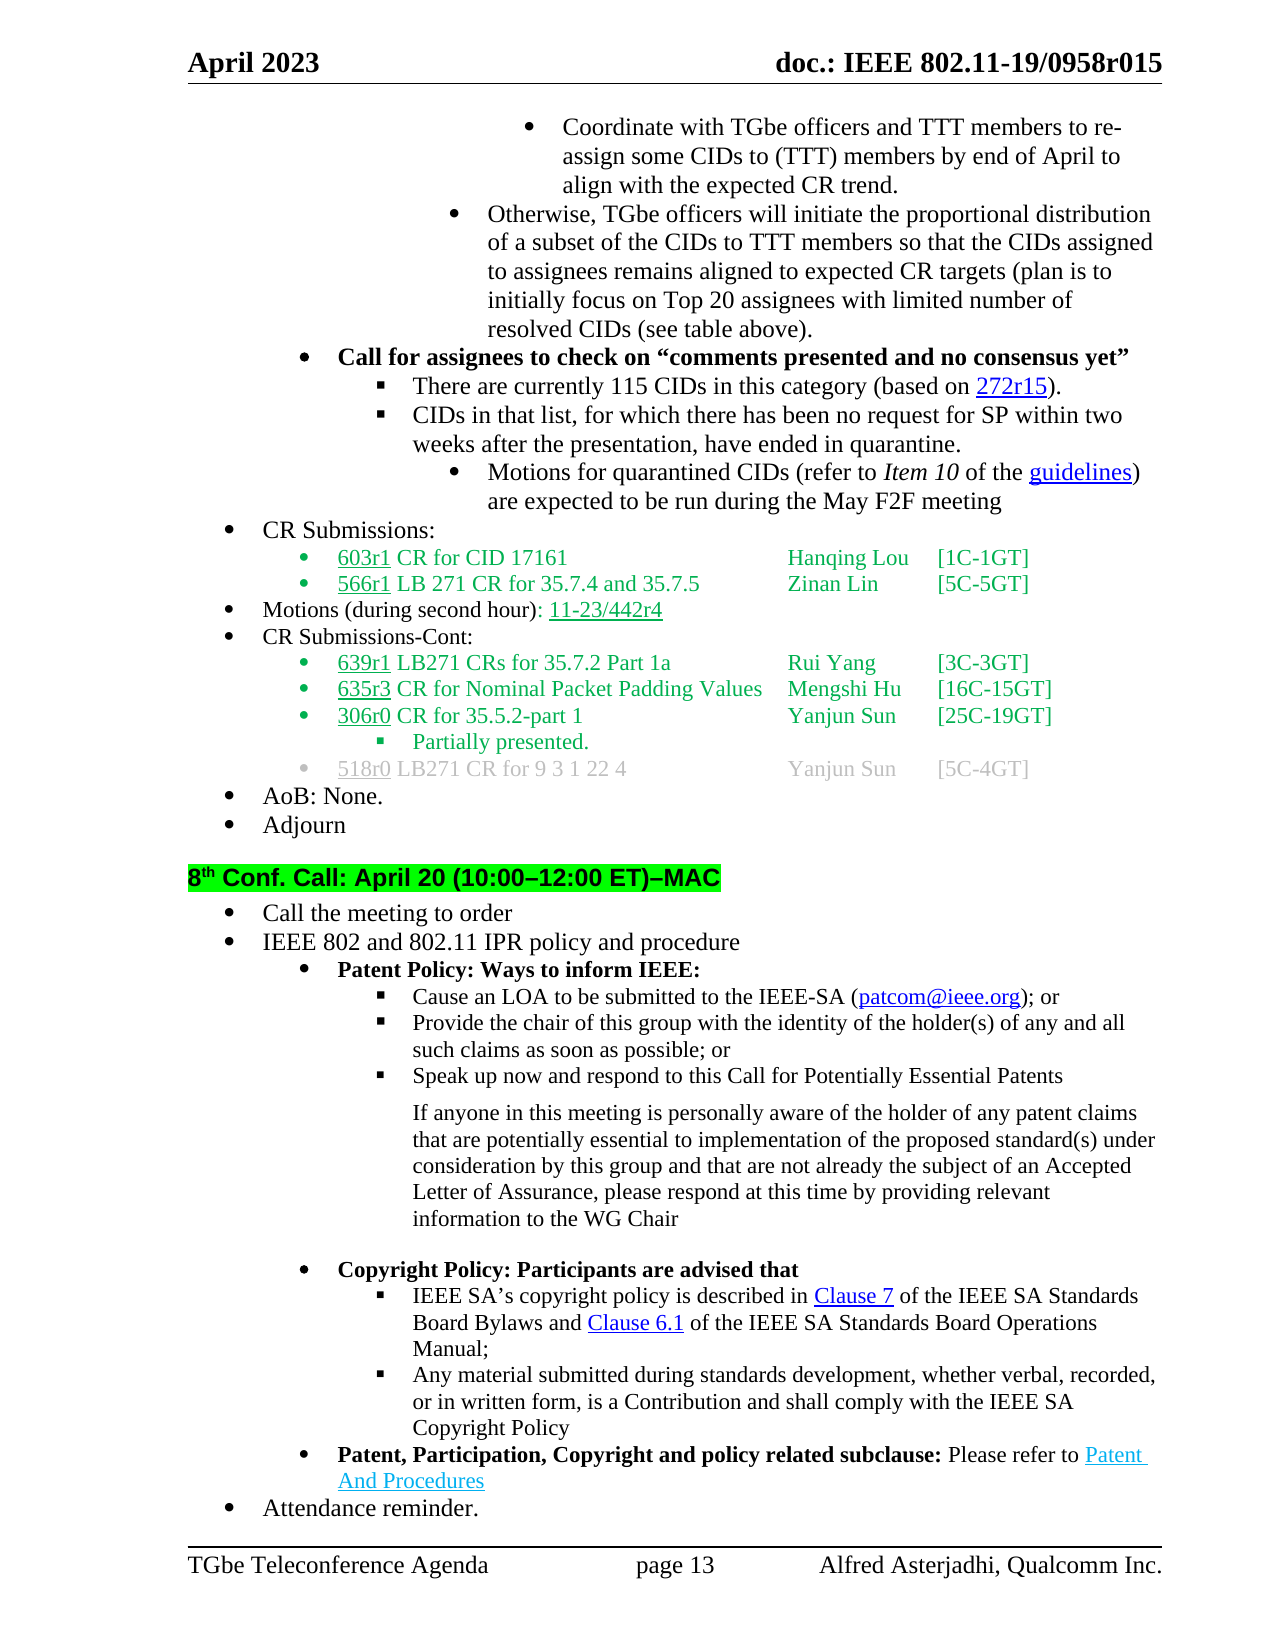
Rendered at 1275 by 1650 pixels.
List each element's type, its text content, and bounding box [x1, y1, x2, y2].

list 518r0 LB271 CR for 9 3 1 22 4 Yanjun Sun [5C-4GT] [300, 754, 1162, 781]
list Patent Policy: Ways to inform IEEE: [300, 956, 1162, 983]
list Attendance reminder. [225, 1493, 1162, 1522]
list There are currently 115 CIDs in this category (based on 272r15). [375, 371, 1162, 400]
list If anyone in this meeting is personally aware of the holder of any patent claims that are potentially essential to implementation of the proposed standard(s) under consideration by this group and that are not already the subject of an Accepted Letter of Assurance, please respond at this time by providing relevant information to the WG Chair [412, 1099, 1162, 1231]
list Speak up now and respond to this Call for Potentially Essential Patents [375, 1063, 1162, 1089]
list AoB: None. [225, 781, 1162, 810]
list Partially presented. [375, 728, 1162, 754]
list IEEE SA’s copyright policy is described in Clause 7 of the IEEE SA Standards Board Bylaws and Clause 6.1 of the IEEE SA Standards Board Operations Manual; [375, 1282, 1162, 1362]
list Call for assignees to check on “comments presented and no consensus yet” [300, 342, 1162, 371]
list 603r1 CR for CID 17161 Hanqing Lou [1C-1GT] [300, 544, 1162, 570]
subtitle 8th Conf. Call: April 20 (10:00–12:00 ET)–MAC [187, 863, 1162, 892]
list 639r1 LB271 CRs for 35.7.2 Part 1a Rui Yang [3C-3GT] [300, 649, 1162, 676]
list CR Submissions-Cont: [225, 623, 1162, 649]
list Motions (during second hour): 11-23/442r4 [225, 596, 1162, 623]
list Coordinate with TGbe officers and TTT members to re-assign some CIDs to (TTT) members by end of April to align with the expected CR trend. [525, 112, 1162, 199]
list CIDs in that list, for which there has been no request for SP within two weeks after the presentation, have ended in quarantine. [375, 400, 1162, 457]
list Provide the chair of this group with the identity of the holder(s) of any and all such claims as soon as possible; or [375, 1009, 1162, 1063]
list Call the meeting to order [225, 898, 1162, 927]
list Cause an LOA to be submitted to the IEEE-SA (patcom@ieee.org); or [375, 983, 1162, 1009]
list 635r3 CR for Nominal Packet Padding Values Mengshi Hu [16C-15GT] [300, 676, 1162, 702]
list Any material submitted during standards development, whether verbal, recorded, or in written form, is a Contribution and shall comply with the IEEE SA Copyright Policy [375, 1362, 1162, 1441]
list Motions for quarantined CIDs (refer to Item 10 of the guidelines) are expected to be run during the May F2F meeting [450, 457, 1162, 515]
list 566r1 LB 271 CR for 35.7.4 and 35.7.5 Zinan Lin [5C-5GT] [300, 570, 1162, 596]
list Otherwise, TGbe officers will initiate the proportional distribution of a subset of the CIDs to TTT members so that the CIDs assigned to assignees remains aligned to expected CR targets (plan is to initially focus on Top 20 assignees with limited number of resolved CIDs (see table above). [450, 199, 1162, 342]
list IEEE 802 and 802.11 IPR policy and procedure [225, 927, 1162, 956]
list Copyright Policy: Participants are advised that [300, 1256, 1162, 1282]
list 306r0 CR for 35.5.2-part 1 Yanjun Sun [25C-19GT] [300, 702, 1162, 728]
list Patent, Participation, Copyright and policy related subclause: Please refer to Patent And Procedures [300, 1441, 1162, 1493]
list CR Submissions: [225, 515, 1162, 544]
list Adjourn [225, 810, 1162, 838]
